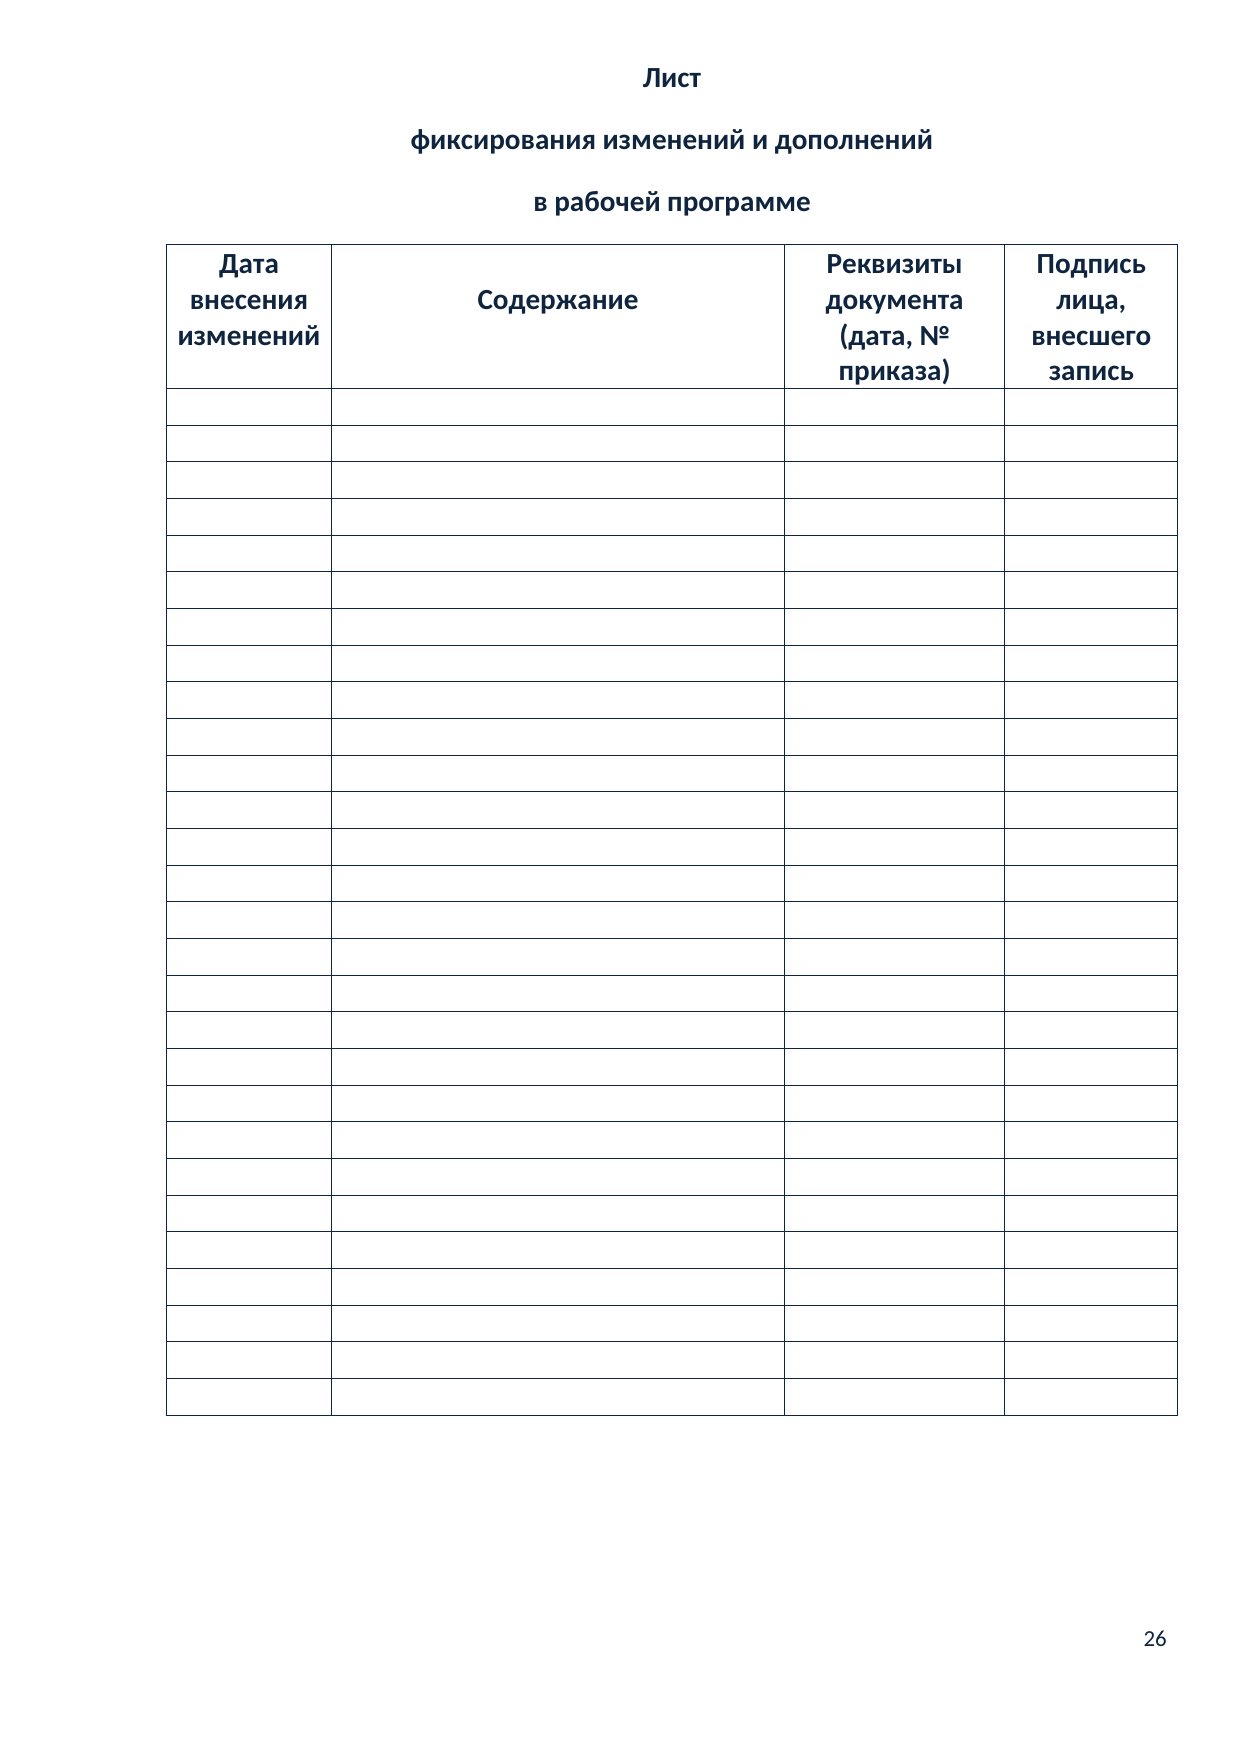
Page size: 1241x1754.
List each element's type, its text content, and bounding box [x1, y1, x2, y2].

table_cell [332, 939, 784, 974]
table_cell [785, 1049, 1004, 1084]
table_cell [167, 609, 331, 644]
table_cell [167, 829, 331, 864]
table_cell [785, 609, 1004, 644]
table_cell [332, 1196, 784, 1231]
table_cell [1005, 719, 1177, 754]
table_cell [332, 1379, 784, 1414]
table_cell [332, 756, 784, 791]
table_cell [167, 1086, 331, 1121]
table_cell [1005, 609, 1177, 644]
table_cell [167, 1342, 331, 1378]
table_cell [1005, 829, 1177, 864]
table_cell [167, 1306, 331, 1341]
table_cell [1005, 792, 1177, 828]
table_cell [785, 792, 1004, 828]
table_cell [785, 682, 1004, 718]
table_cell [1005, 389, 1177, 424]
table_cell [332, 572, 784, 608]
table_cell [785, 756, 1004, 791]
table_cell [167, 719, 331, 754]
table_cell [167, 462, 331, 498]
table_cell [167, 792, 331, 828]
table_cell [332, 719, 784, 754]
table_cell [1005, 1086, 1177, 1121]
table_cell [1005, 536, 1177, 571]
table_cell [167, 1379, 331, 1414]
table_cell [785, 902, 1004, 938]
table_cell [1005, 1269, 1177, 1304]
table_cell [785, 646, 1004, 681]
table_cell [1005, 1379, 1177, 1414]
table_cell [1005, 756, 1177, 791]
table_cell [785, 462, 1004, 498]
table_cell [1005, 572, 1177, 608]
table_cell [167, 1049, 331, 1084]
table_cell [167, 682, 331, 718]
table_cell [167, 389, 331, 424]
table_cell [785, 1012, 1004, 1048]
table_cell [167, 1196, 331, 1231]
table_cell [332, 1232, 784, 1268]
table_cell [332, 1122, 784, 1158]
table_cell [785, 536, 1004, 571]
table_cell [332, 792, 784, 828]
table_cell [1005, 1342, 1177, 1378]
table_cell [332, 976, 784, 1011]
table_cell [785, 866, 1004, 901]
table_cell [332, 902, 784, 938]
table_cell [1005, 1012, 1177, 1048]
table_cell [785, 719, 1004, 754]
text фиксирования изменений и дополнений [177, 121, 1166, 156]
table_cell [1005, 902, 1177, 938]
table_cell [1005, 1196, 1177, 1231]
table_cell [785, 1379, 1004, 1414]
table_cell [1005, 426, 1177, 461]
table_cell [332, 499, 784, 534]
table_cell [1005, 682, 1177, 718]
table_cell [332, 1012, 784, 1048]
table_cell [332, 1159, 784, 1194]
table_cell [332, 1269, 784, 1304]
table_cell [332, 536, 784, 571]
table_cell [332, 646, 784, 681]
table_cell [785, 426, 1004, 461]
table_cell [785, 829, 1004, 864]
table_cell [1005, 1159, 1177, 1194]
table_cell [167, 1232, 331, 1268]
table_cell [332, 1086, 784, 1121]
table_cell [332, 609, 784, 644]
table_cell [332, 426, 784, 461]
table_cell [785, 976, 1004, 1011]
table_cell [785, 939, 1004, 974]
table_cell [1005, 866, 1177, 901]
table_cell [785, 1306, 1004, 1341]
table_cell [785, 1159, 1004, 1194]
table_cell [785, 1269, 1004, 1304]
table_cell [785, 572, 1004, 608]
table_cell [1005, 1049, 1177, 1084]
table_cell [167, 1012, 331, 1048]
table_cell [1005, 1122, 1177, 1158]
table_cell [332, 1049, 784, 1084]
table_cell [785, 1122, 1004, 1158]
table_cell [332, 1342, 784, 1378]
table_cell [785, 1232, 1004, 1268]
table_cell [1005, 499, 1177, 534]
table_cell [1005, 939, 1177, 974]
table_cell [332, 829, 784, 864]
table_cell [1005, 646, 1177, 681]
table_cell [785, 389, 1004, 424]
table_cell [167, 1269, 331, 1304]
table_cell [1005, 462, 1177, 498]
table_cell [785, 499, 1004, 534]
table_header Дата внесения изменений [167, 245, 331, 388]
table_cell [167, 572, 331, 608]
table_cell [167, 1159, 331, 1194]
table_cell [332, 462, 784, 498]
table_cell [332, 682, 784, 718]
table_cell [167, 426, 331, 461]
table_cell [785, 1342, 1004, 1378]
table_cell [167, 902, 331, 938]
table_cell [1005, 1306, 1177, 1341]
table_header Содержание [332, 245, 784, 388]
table_cell [167, 646, 331, 681]
text Лист [177, 59, 1166, 95]
table_cell [167, 866, 331, 901]
text в рабочей программе [177, 183, 1166, 218]
table_header Подпись лица, внесшего запись [1005, 245, 1177, 388]
table_cell [167, 976, 331, 1011]
table_cell [1005, 976, 1177, 1011]
table_cell [167, 499, 331, 534]
table_cell [332, 1306, 784, 1341]
table_cell [167, 939, 331, 974]
table_cell [785, 1196, 1004, 1231]
table_cell [1005, 1232, 1177, 1268]
table_cell [332, 389, 784, 424]
table_cell [332, 866, 784, 901]
table_cell [167, 536, 331, 571]
table_cell [785, 1086, 1004, 1121]
table_header Реквизиты документа (дата, № приказа) [785, 245, 1004, 388]
table_cell [167, 1122, 331, 1158]
table_cell [167, 756, 331, 791]
